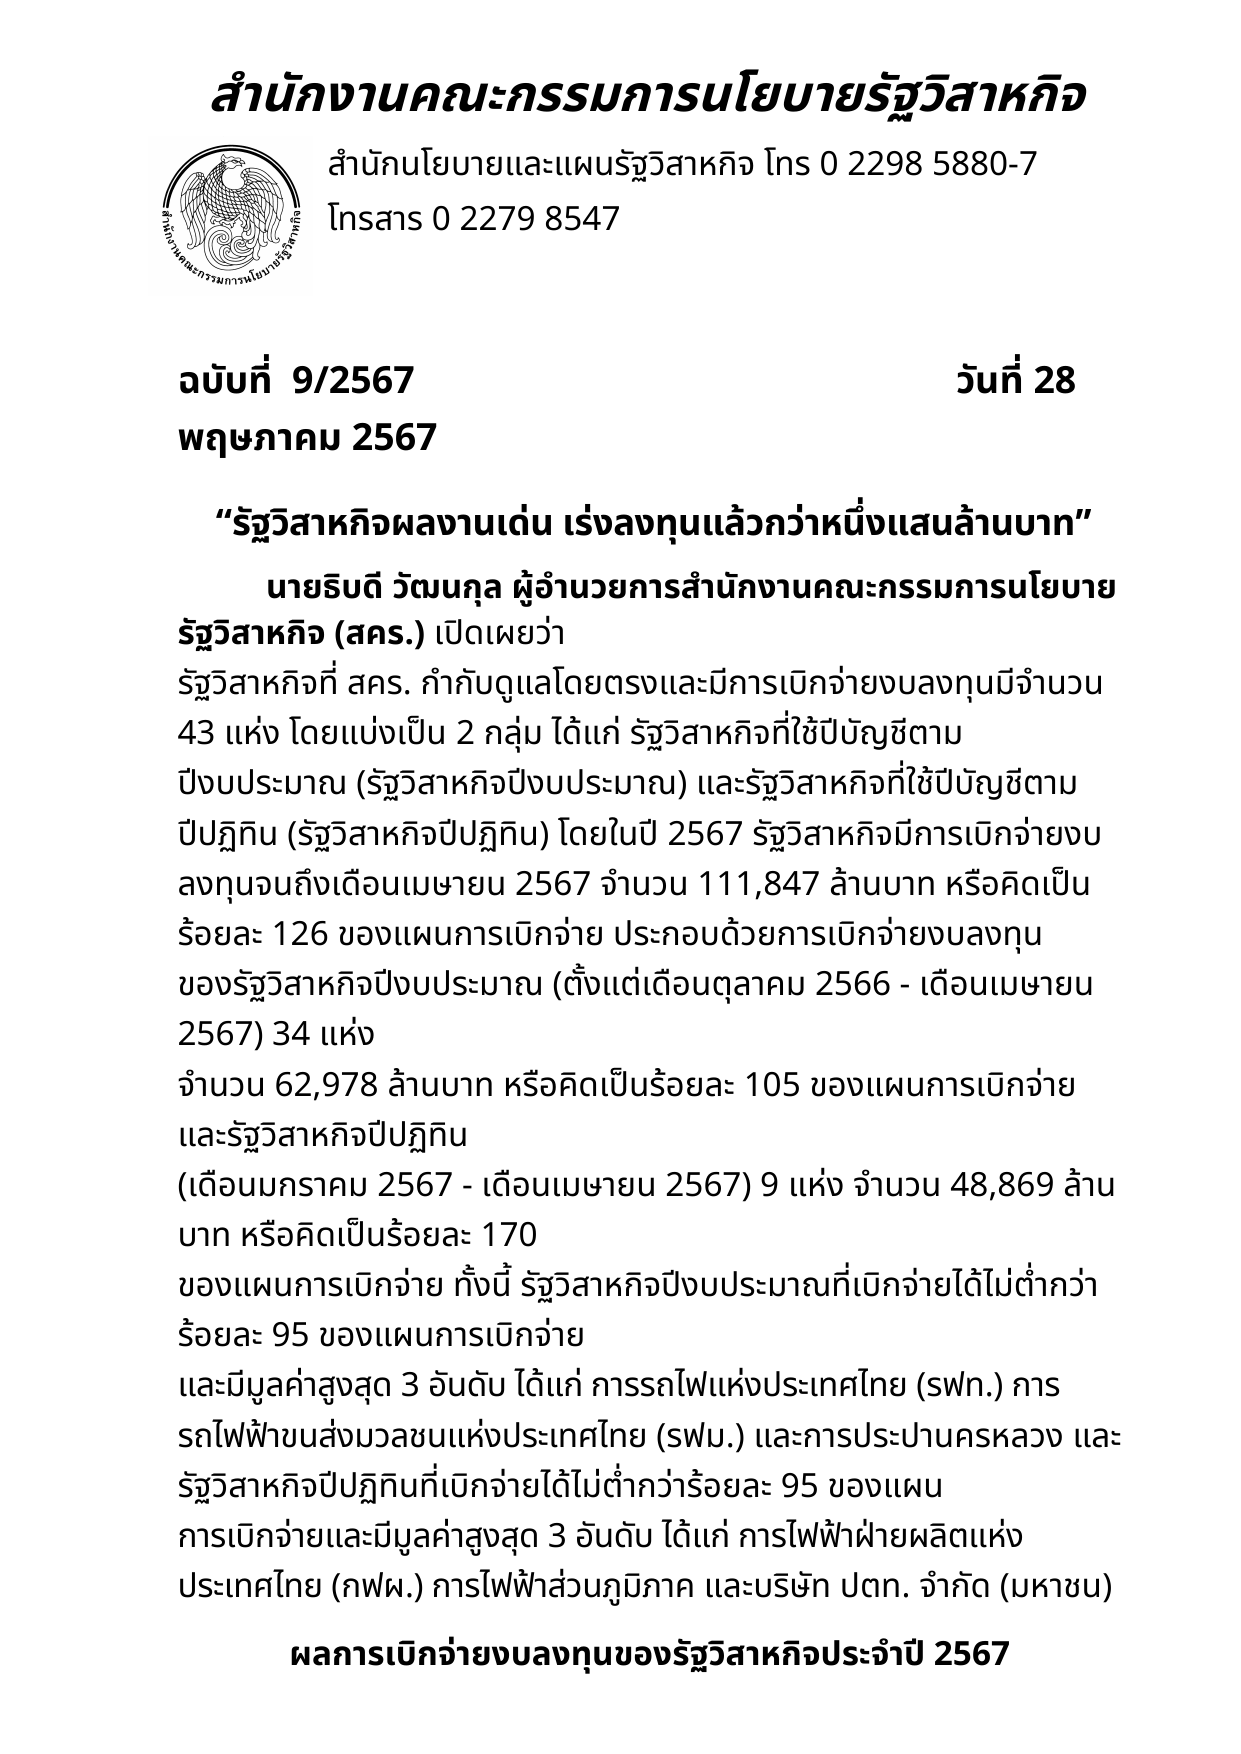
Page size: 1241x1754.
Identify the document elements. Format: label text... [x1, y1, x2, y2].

text นายธิบดี วัฒนกุล ผู้อำนวยการสำนักงานคณะกรรมการนโยบายรัฐวิสาหกิจ (สคร.) เปิดเผยว่า รัฐวิสาหกิจที่ สคร. กำกับดูแลโดยตรงและมีการเบิกจ่ายงบลงทุนมีจำนวน 43 แห่ง โดยแบ่งเป็น 2 กลุ่ม ได้แก่ รัฐวิสาหกิจที่ใช้ปีบัญชีตามปีงบประมาณ (รัฐวิสาหกิจปีงบประมาณ) และรัฐวิสาหกิจที่ใช้ปีบัญชีตามปีปฏิทิน (รัฐวิสาหกิจปีปฏิทิน) โดยในปี 2567 รัฐวิสาหกิจมีการเบิกจ่ายงบลงทุนจนถึงเดือนเมษายน 2567 จำนวน 111,847 ล้านบาท หรือคิดเป็นร้อยละ 126 ของแผนการเบิกจ่าย ประกอบด้วยการเบิกจ่ายงบลงทุน ของรัฐวิสาหกิจปีงบประมาณ (ตั้งแต่เดือนตุลาคม 2566 - เดือนเมษายน 2567) 34 แห่ง จำนวน 62,978 ล้านบาท หรือคิดเป็นร้อยละ 105 ของแผนการเบิกจ่าย และรัฐวิสาหกิจปีปฏิทิน (เดือนมกราคม 2567 - เดือนเมษายน 2567) 9 แห่ง จำนวน 48,869 ล้านบาท หรือคิดเป็นร้อยละ 170 ของแผนการเบิกจ่าย ทั้งนี้ รัฐวิสาหกิจปีงบประมาณที่เบิกจ่ายได้ไม่ต่ำกว่าร้อยละ 95 ของแผนการเบิกจ่าย และมีมูลค่าสูงสุด 3 อันดับ ได้แก่ การรถไฟแห่งประเทศไทย (รฟท.) การรถไฟฟ้าขนส่งมวลชนแห่งประเทศไทย (รฟม.) และการประปานครหลวง และรัฐวิสาหกิจปีปฏิทินที่เบิกจ่ายได้ไม่ต่ำกว่าร้อยละ 95 ของแผน การเบิกจ่ายและมีมูลค่าสูงสุด 3 อันดับ ได้แก่ การไฟฟ้าฝ่ายผลิตแห่งประเทศไทย (กฟผ.) การไฟฟ้าส่วนภูมิภาค และบริษัท ปตท. จำกัด (มหาชน) [177, 559, 1122, 1613]
picture [148, 136, 314, 296]
text ฉบับที่ 9/2567 วันที่ 28 พฤษภาคม 2567 [177, 353, 1122, 467]
text “รัฐวิสาหกิจผลงานเด่น เร่งลงทุนแล้วกว่าหนึ่งแสนล้านบาท” [177, 492, 1122, 546]
text ผลการเบิกจ่ายงบลงทุนของรัฐวิสาหกิจประจำปี 2567 [177, 1625, 1122, 1675]
